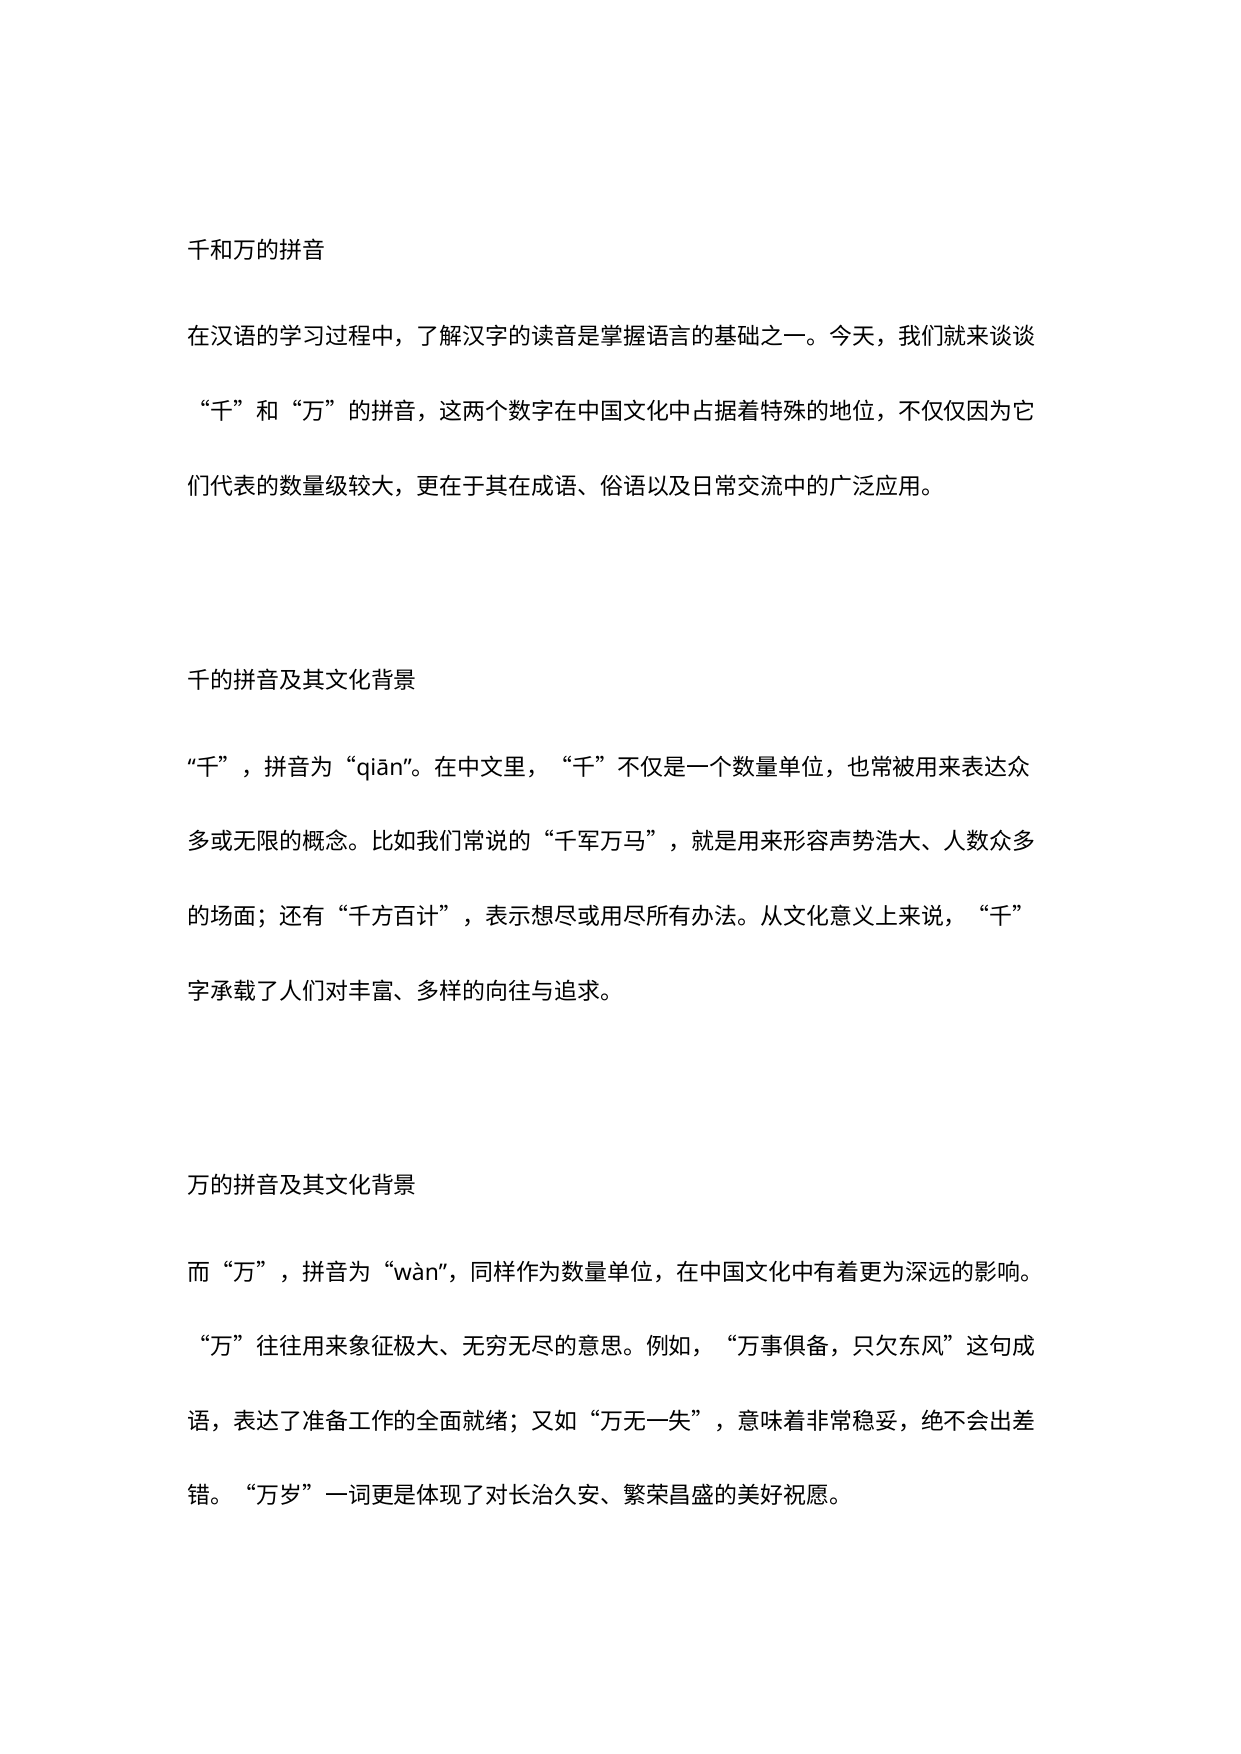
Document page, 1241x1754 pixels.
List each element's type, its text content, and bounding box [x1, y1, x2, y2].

text 而“万”，拼音为“wàn”，同样作为数量单位，在中国文化中有着更为深远的影响。“万”往往用来象征极大、无穷无尽的意思。例如，“万事俱备，只欠东风”这句成语，表达了准备工作的全面就绪；又如“万无一失”，意味着非常稳妥，绝不会出差错。“万岁”一词更是体现了对长治久安、繁荣昌盛的美好祝愿。 [187, 1237, 1053, 1527]
text 在汉语的学习过程中，了解汉字的读音是掌握语言的基础之一。今天，我们就来谈谈“千”和“万”的拼音，这两个数字在中国文化中占据着特殊的地位，不仅仅因为它们代表的数量级较大，更在于其在成语、俗语以及日常交流中的广泛应用。 [187, 302, 1053, 517]
text 万的拼音及其文化背景 [187, 1151, 1053, 1216]
text 千和万的拼音 [187, 216, 1053, 281]
text 千的拼音及其文化背景 [187, 646, 1053, 711]
text “千”，拼音为“qiān”。在中文里，“千”不仅是一个数量单位，也常被用来表达众多或无限的概念。比如我们常说的“千军万马”，就是用来形容声势浩大、人数众多的场面；还有“千方百计”，表示想尽或用尽所有办法。从文化意义上来说，“千”字承载了人们对丰富、多样的向往与追求。 [187, 733, 1053, 1022]
